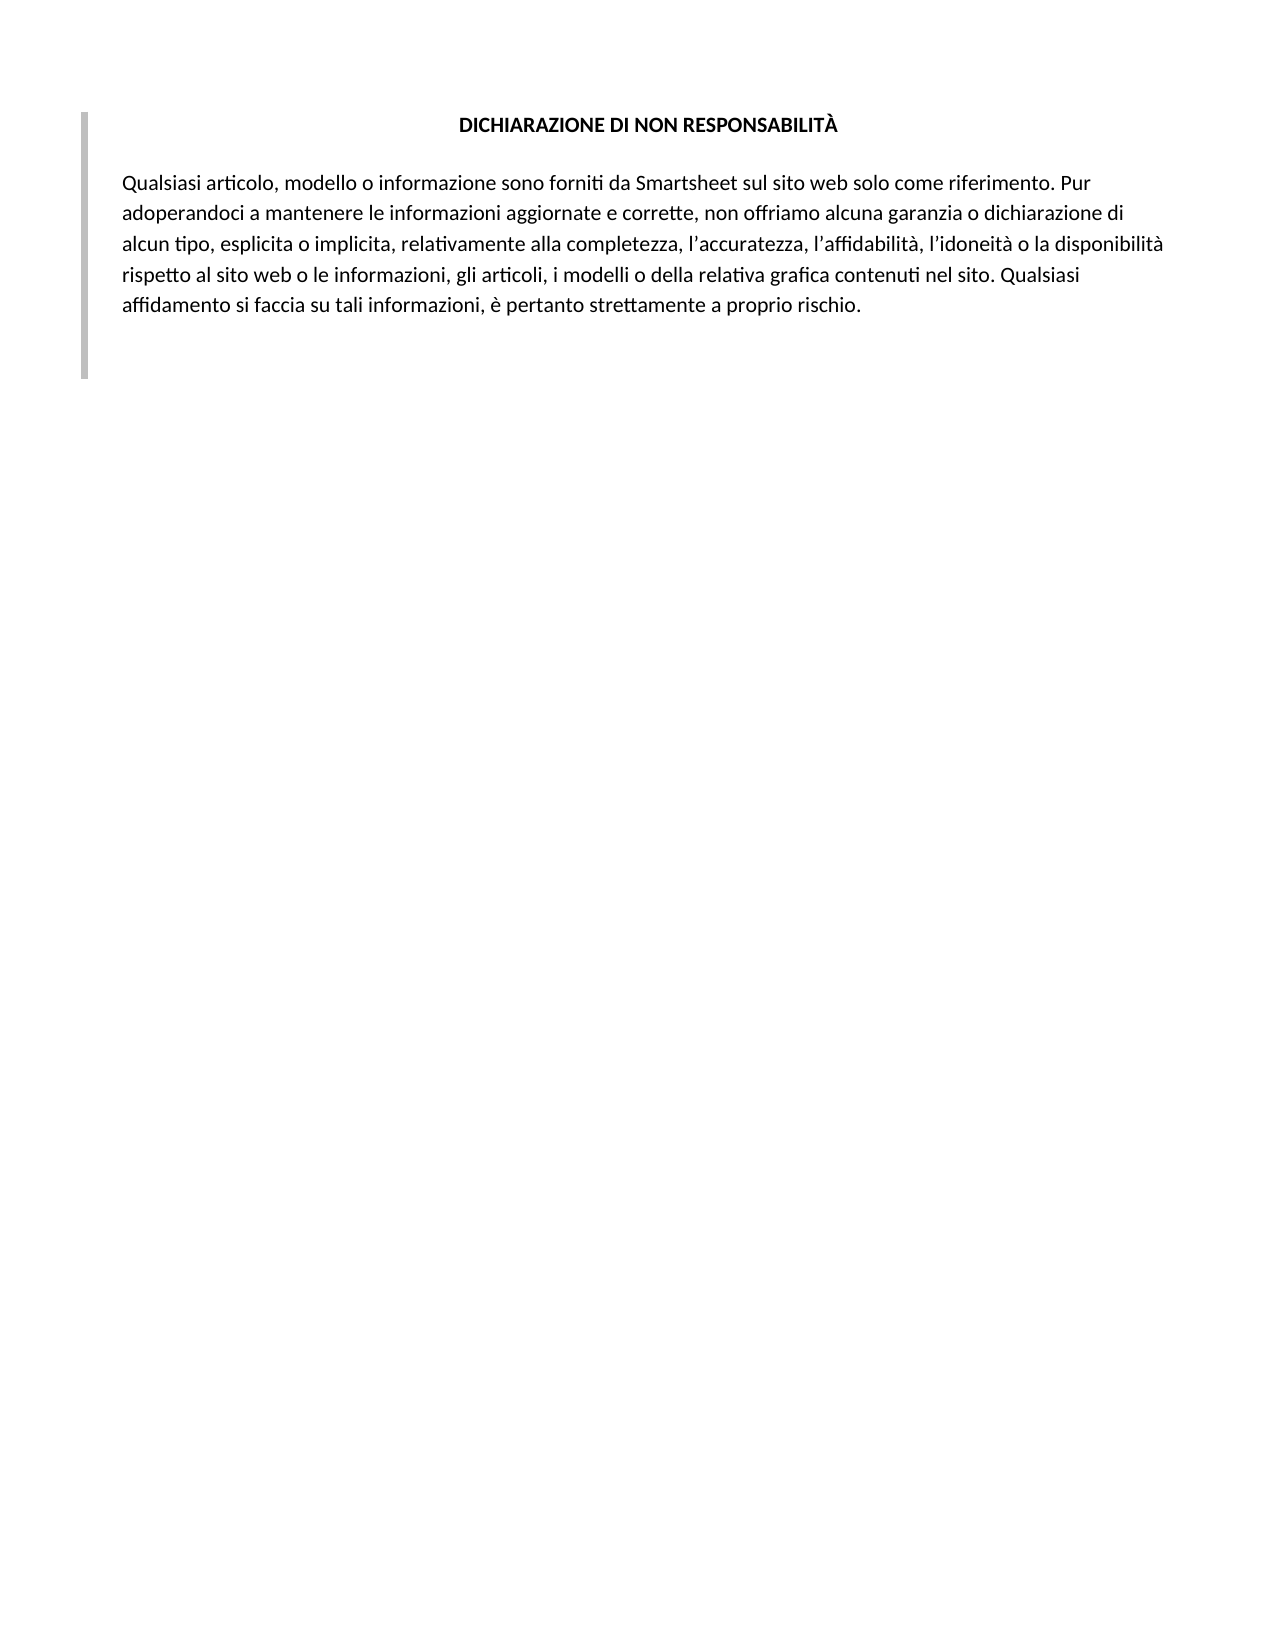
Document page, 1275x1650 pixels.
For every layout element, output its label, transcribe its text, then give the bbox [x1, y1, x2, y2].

table_header DICHIARAZIONE DI NON RESPONSABILITÀ Qualsiasi articolo, modello o informazione sono forniti da Smartsheet sul sito web solo come riferimento. Pur adoperandoci a mantenere le informazioni aggiornate e corrette, non offriamo alcuna garanzia o dichiarazione di alcun tipo, esplicita o implicita, relativamente alla completezza, l’accuratezza, l’affidabilità, l’idoneità o la disponibilità rispetto al sito web o le informazioni, gli articoli, i modelli o della relativa grafica contenuti nel sito. Qualsiasi affidamento si faccia su tali informazioni, è pertanto strettamente a proprio rischio. [88, 112, 1187, 379]
